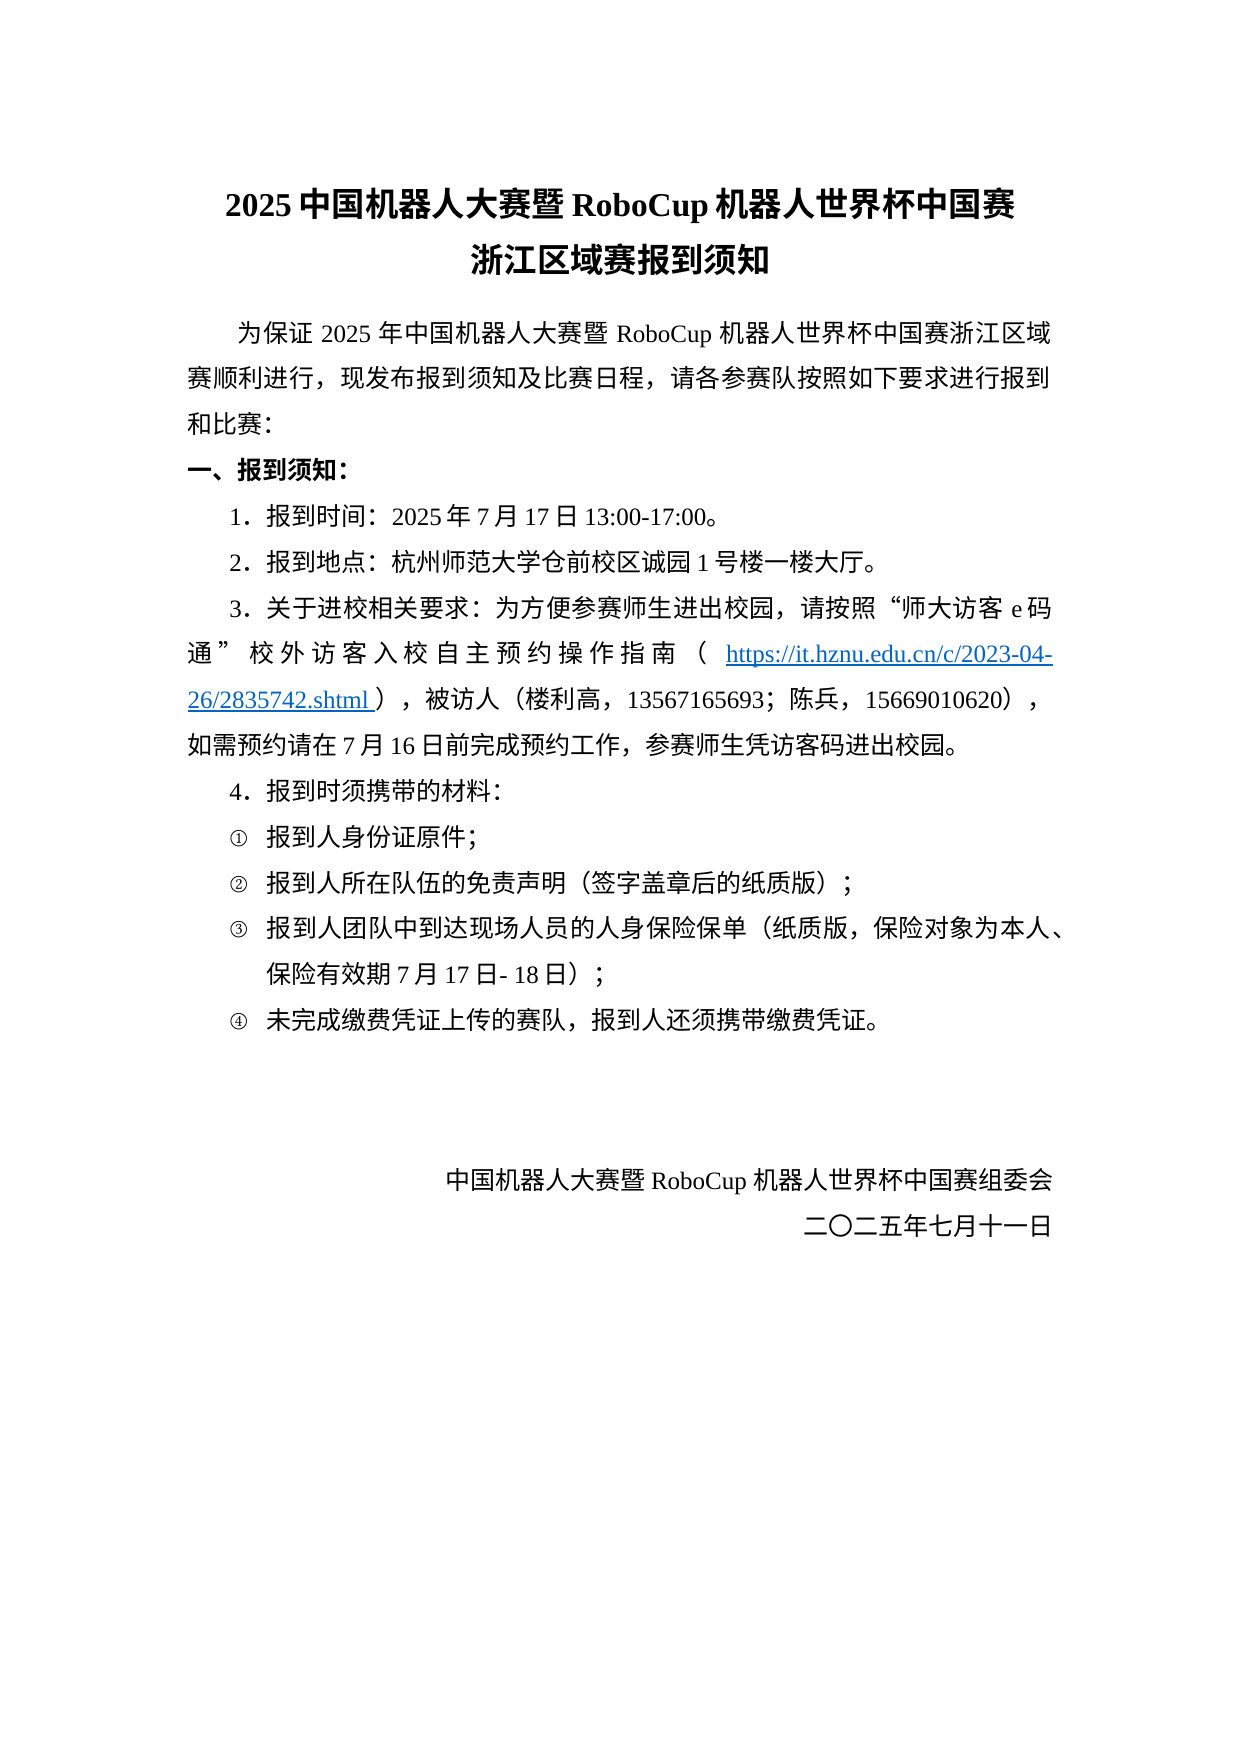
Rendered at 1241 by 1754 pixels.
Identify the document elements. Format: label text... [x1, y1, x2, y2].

text 浙江区域赛报到须知 [187, 234, 1053, 282]
list 报到地点：杭州师范大学仓前校区诚园1号楼一楼大厅。 [187, 534, 1053, 580]
list 报到人所在队伍的免责声明（签字盖章后的纸质版）； [229, 855, 1053, 901]
text 2025中国机器人大赛暨RoboCup机器人世界杯中国赛 [187, 178, 1053, 226]
text 二〇二五年七月十一日 [187, 1198, 1053, 1244]
list 未完成缴费凭证上传的赛队，报到人还须携带缴费凭证。 [229, 993, 1053, 1039]
text 一、报到须知： [187, 443, 1053, 489]
text 为保证 2025 年中国机器人大赛暨 RoboCup 机器人世界杯中国赛浙江区域赛顺利进行，现发布报到须知及比赛日程，请各参赛队按照如下要求进行报到和比赛： [187, 305, 1053, 443]
list 报到时须携带的材料： [187, 764, 1053, 809]
list 报到时间：2025年7月17日13:00-17:00。 [187, 489, 1053, 534]
list 报到人身份证原件； [229, 809, 1053, 855]
list 关于进校相关要求：为方便参赛师生进出校园，请按照“师大访客e码通”校外访客入校自主预约操作指南（ https://it.hznu.edu.cn/c/2023-04-26/2835742.shtml ），被访人（楼利高，13567165693；陈兵，15669010620），如需预约请在7月16日前完成预约工作，参赛师生凭访客码进出校园。 [187, 580, 1053, 764]
list 报到人团队中到达现场人员的人身保险保单（纸质版，保险对象为本人、保险有效期7月17日- 18日）； [229, 901, 1053, 993]
text 中国机器人大赛暨 RoboCup 机器人世界杯中国赛组委会 [187, 1153, 1053, 1198]
